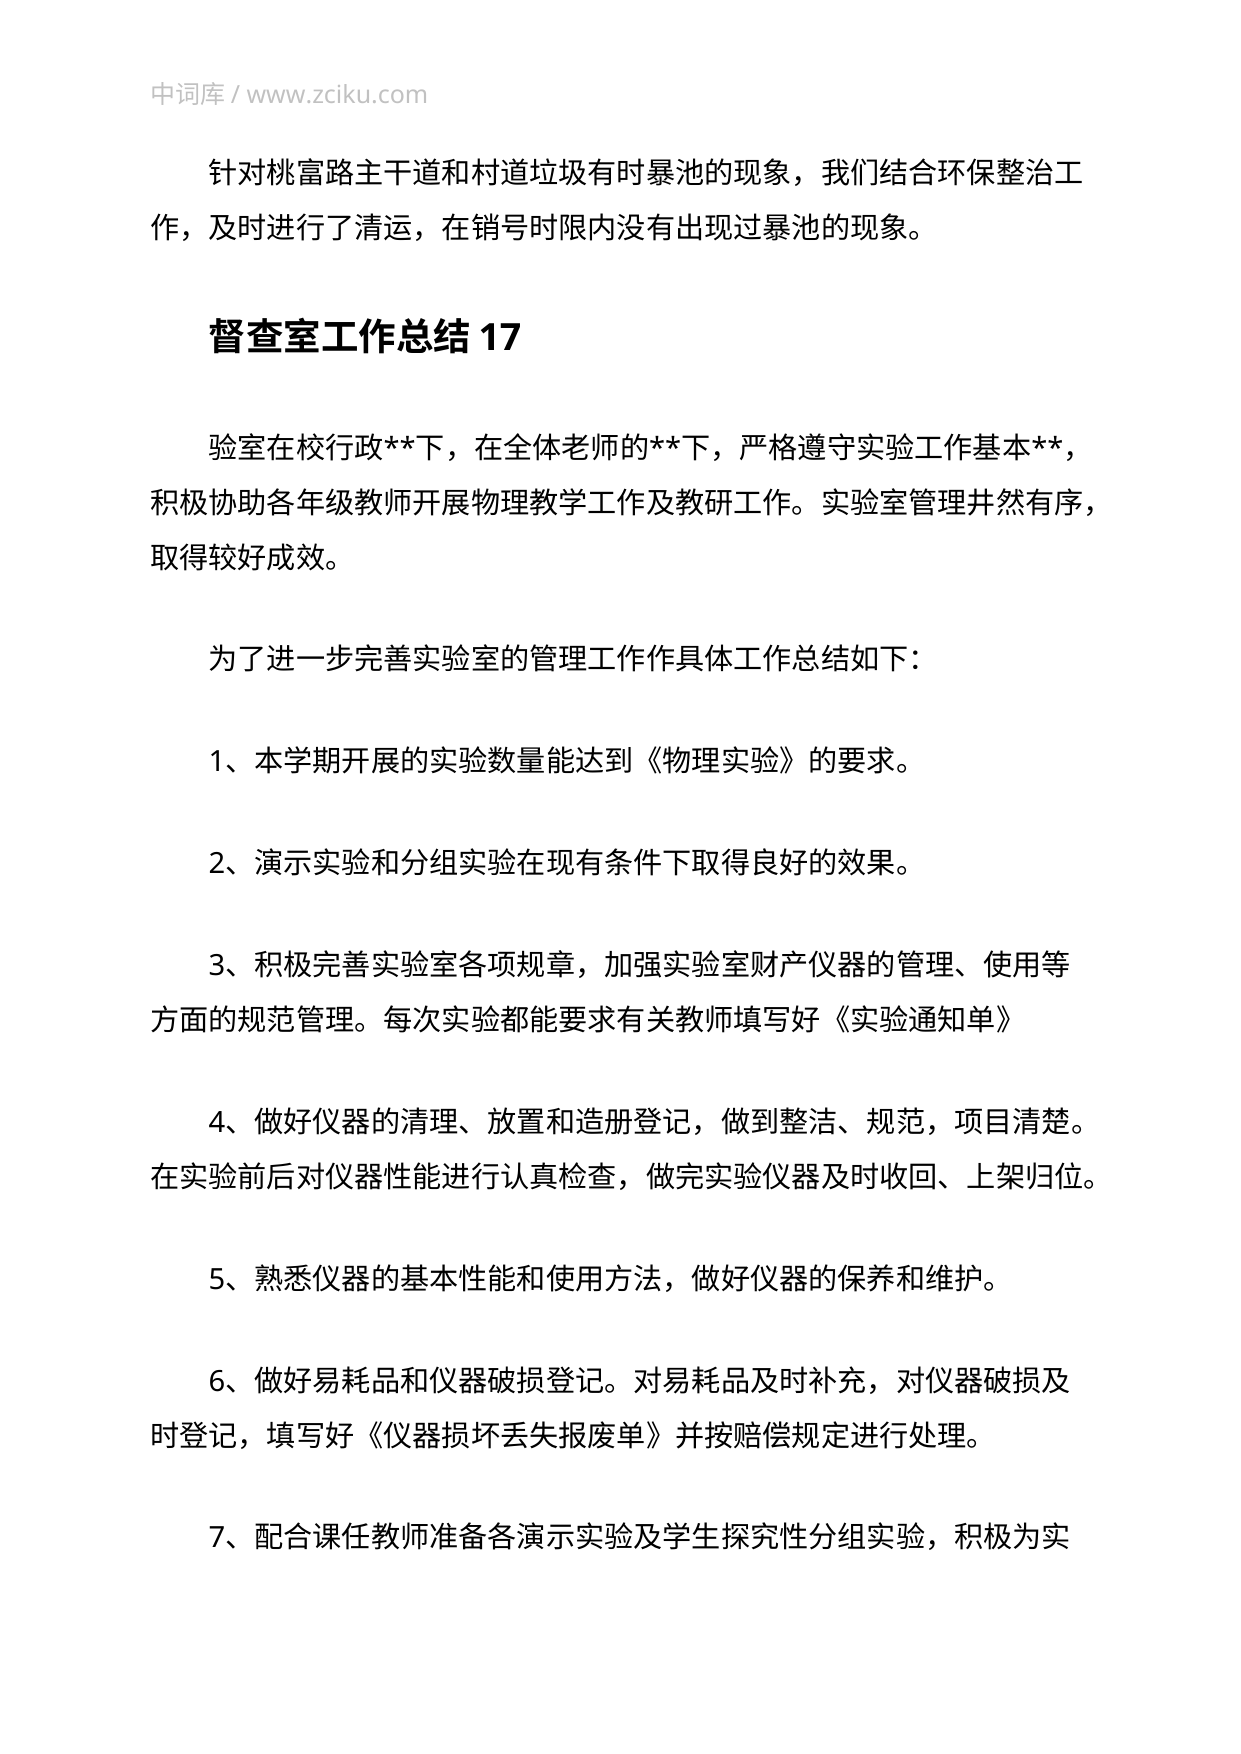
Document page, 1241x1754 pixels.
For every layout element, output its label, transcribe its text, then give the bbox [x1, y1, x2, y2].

text 为了进一步完善实验室的管理工作作具体工作总结如下： [150, 636, 1090, 678]
text 1、本学期开展的实验数量能达到《物理实验》的要求。 [150, 738, 1090, 780]
text 2、演示实验和分组实验在现有条件下取得良好的效果。 [150, 840, 1090, 882]
text 验室在校行政**下，在全体老师的**下，严格遵守实验工作基本**，积极协助各年级教师开展物理教学工作及教研工作。实验室管理井然有序，取得较好成效。 [150, 424, 1090, 576]
text 5、熟悉仪器的基本性能和使用方法，做好仪器的保养和维护。 [150, 1255, 1090, 1298]
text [150, 1514, 1090, 1556]
text 针对桃富路主干道和村道垃圾有时暴池的现象，我们结合环保整治工作，及时进行了清运，在销号时限内没有出现过暴池的现象。 [150, 150, 1090, 247]
text 3、积极完善实验室各项规章，加强实验室财产仪器的管理、使用等方面的规范管理。每次实验都能要求有关教师填写好《实验通知单》 [150, 942, 1090, 1039]
text 4、做好仪器的清理、放置和造册登记，做到整洁、规范，项目清楚。在实验前后对仪器性能进行认真检查，做完实验仪器及时收回、上架归位。 [150, 1098, 1090, 1196]
text 督查室工作总结17 [150, 307, 1090, 361]
text 6、做好易耗品和仪器破损登记。对易耗品及时补充，对仪器破损及时登记，填写好《仪器损坏丢失报废单》并按赔偿规定进行处理。 [150, 1357, 1090, 1454]
